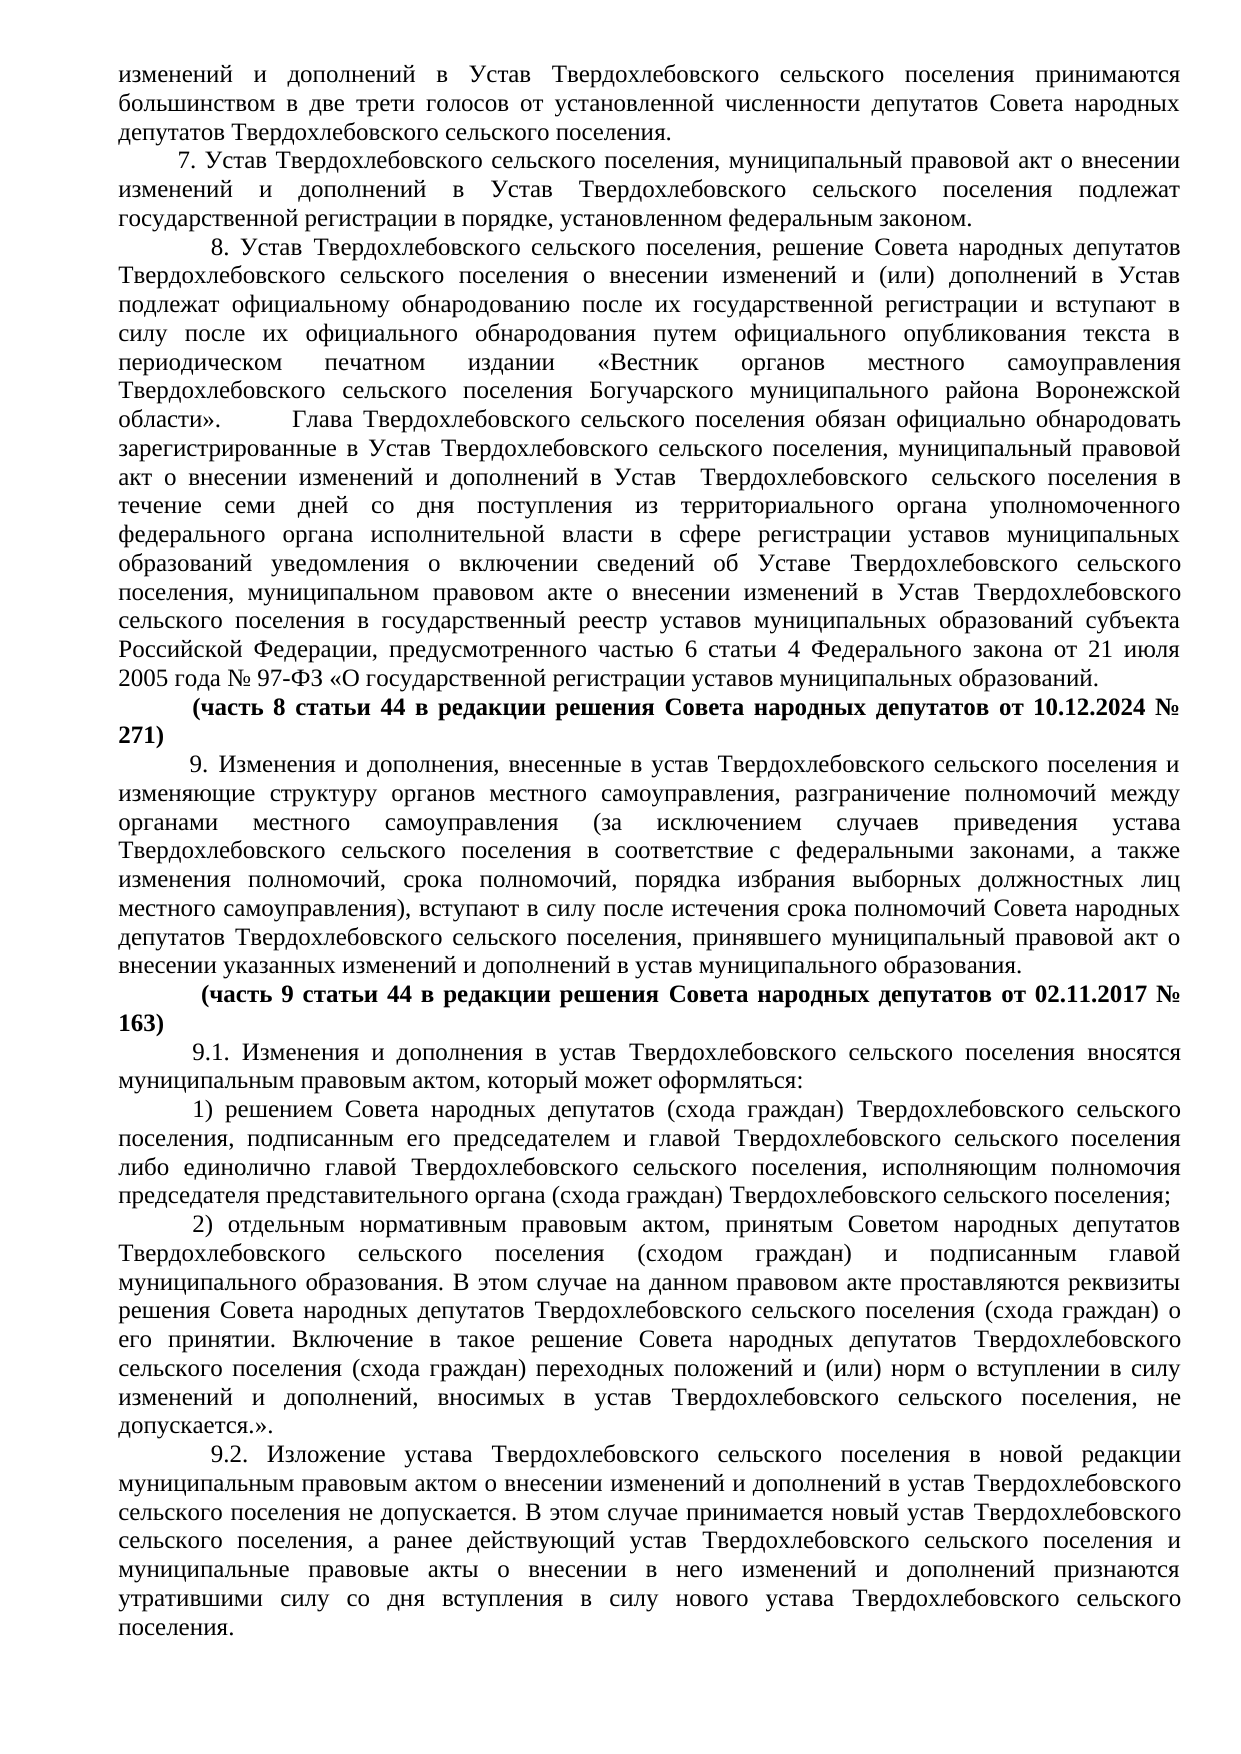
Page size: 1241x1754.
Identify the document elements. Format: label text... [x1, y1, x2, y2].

text 1) решением Совета народных депутатов (схода граждан) Твердохлебовского сельского поселения, подписанным его председателем и главой Твердохлебовского сельского поселения либо единолично главой Твердохлебовского сельского поселения, исполняющим полномочия председателя представительного органа (схода граждан) Твердохлебовского сельского поселения; [118, 1094, 1181, 1209]
text 7. Устав Твердохлебовского сельского поселения, муниципальный правовой акт о внесении изменений и дополнений в Устав Твердохлебовского сельского поселения подлежат государственной регистрации в порядке, установленном федеральным законом. [118, 145, 1181, 232]
text (часть 9 статьи 44 в редакции решения Совета народных депутатов от 02.11.2017 № 163) [118, 979, 1181, 1037]
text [118, 59, 1181, 145]
text 9.2. Изложение устава Твердохлебовского сельского поселения в новой редакции муниципальным правовым актом о внесении изменений и дополнений в устав Твердохлебовского сельского поселения не допускается. В этом случае принимается новый устав Твердохлебовского сельского поселения, а ранее действующий устав Твердохлебовского сельского поселения и муниципальные правовые акты о внесении в него изменений и дополнений признаются утратившими силу со дня вступления в силу нового устава Твердохлебовского сельского поселения. [118, 1439, 1181, 1640]
text 9.1. Изменения и дополнения в устав Твердохлебовского сельского поселения вносятся муниципальным правовым актом, который может оформляться: [118, 1037, 1181, 1094]
text 8. Устав Твердохлебовского сельского поселения, решение Совета народных депутатов Твердохлебовского сельского поселения о внесении изменений и (или) дополнений в Устав подлежат официальному обнародованию после их государственной регистрации и вступают в силу после их официального обнародования путем официального опубликования текста в периодическом печатном издании «Вестник органов местного самоуправления Твердохлебовского сельского поселения Богучарского муниципального района Воронежской области». Глава Твердохлебовского сельского поселения обязан официально обнародовать зарегистрированные в Устав Твердохлебовского сельского поселения, муниципальный правовой акт о внесении изменений и дополнений в Устав Твердохлебовского сельского поселения в течение семи дней со дня поступления из территориального органа уполномоченного федерального органа исполнительной власти в сфере регистрации уставов муниципальных образований уведомления о включении сведений об Уставе Твердохлебовского сельского поселения, муниципальном правовом акте о внесении изменений в Устав Твердохлебовского сельского поселения в государственный реестр уставов муниципальных образований субъекта Российской Федерации, предусмотренного частью 6 статьи 4 Федерального закона от 21 июля 2005 года № 97-ФЗ «О государственной регистрации уставов муниципальных образований. [118, 232, 1181, 692]
text 2) отдельным нормативным правовым актом, принятым Советом народных депутатов Твердохлебовского сельского поселения (сходом граждан) и подписанным главой муниципального образования. В этом случае на данном правовом акте проставляются реквизиты решения Совета народных депутатов Твердохлебовского сельского поселения (схода граждан) о его принятии. Включение в такое решение Совета народных депутатов Твердохлебовского сельского поселения (схода граждан) переходных положений и (или) норм о вступлении в силу изменений и дополнений, вносимых в устав Твердохлебовского сельского поселения, не допускается.». [118, 1209, 1181, 1439]
text (часть 8 статьи 44 в редакции решения Совета народных депутатов от 10.12.2024 № 271) [118, 692, 1181, 749]
text 9. Изменения и дополнения, внесенные в устав Твердохлебовского сельского поселения и изменяющие структуру органов местного самоуправления, разграничение полномочий между органами местного самоуправления (за исключением случаев приведения устава Твердохлебовского сельского поселения в соответствие с федеральными законами, а также изменения полномочий, срока полномочий, порядка избрания выборных должностных лиц местного самоуправления), вступают в силу после истечения срока полномочий Совета народных депутатов Твердохлебовского сельского поселения, принявшего муниципальный правовой акт о внесении указанных изменений и дополнений в устав муниципального образования. [118, 749, 1181, 979]
